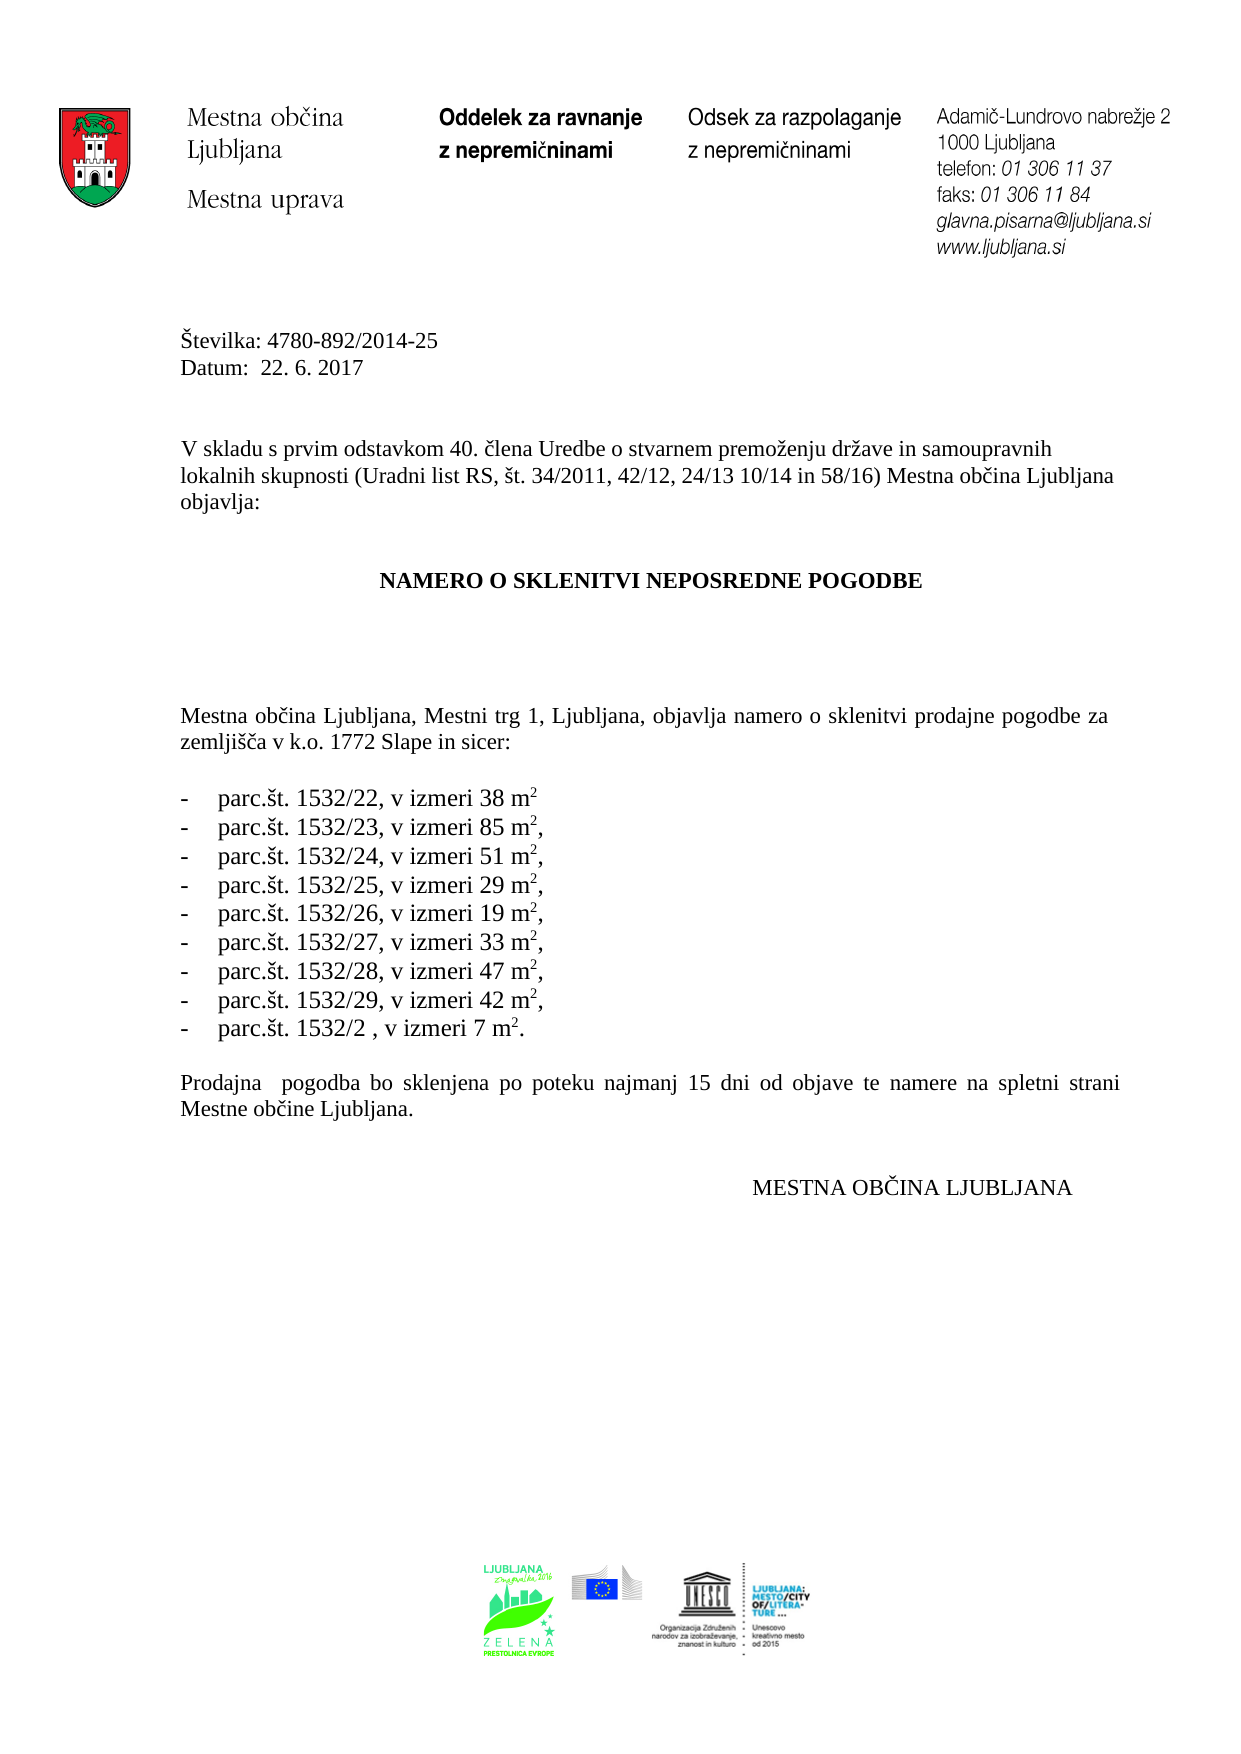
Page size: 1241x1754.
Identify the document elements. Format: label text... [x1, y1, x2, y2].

list parc.št. 1532/28, v izmeri 47 m2, [180, 956, 1163, 985]
text NAMERO O SKLENITVI NEPOSREDNE POGODBE [180, 567, 1122, 593]
list parc.št. 1532/22, v izmeri 38 m2 [180, 783, 1163, 812]
list parc.št. 1532/23, v izmeri 85 m2, [180, 812, 1163, 841]
list parc.št. 1532/25, v izmeri 29 m2, [180, 870, 1163, 898]
list parc.št. 1532/24, v izmeri 51 m2, [180, 841, 1163, 870]
list parc.št. 1532/26, v izmeri 19 m2, [180, 898, 1163, 927]
text MESTNA OBČINA LJUBLJANA [180, 1174, 1108, 1200]
text V skladu s prvim odstavkom 40. člena Uredbe o stvarnem premoženju države in samoupravnih lokalnih skupnosti (Uradni list RS, št. 34/2011, 42/12, 24/13 10/14 in 58/16) Mestna občina Ljubljana objavlja: [180, 435, 1122, 514]
list parc.št. 1532/2 , v izmeri 7 m2. [180, 1013, 1163, 1042]
text Številka: 4780-892/2014-25 [180, 327, 1122, 354]
text Mestna občina Ljubljana, Mestni trg 1, Ljubljana, objavlja namero o sklenitvi prodajne pogodbe za zemljišča v k.o. 1772 Slape in sicer: [180, 702, 1110, 754]
picture [59, 102, 1170, 258]
list parc.št. 1532/27, v izmeri 33 m2, [180, 927, 1163, 956]
list parc.št. 1532/29, v izmeri 42 m2, [180, 985, 1163, 1013]
text Prodajna pogodba bo sklenjena po poteku najmanj 15 dni od objave te namere na spletni strani Mestne občine Ljubljana. [180, 1069, 1122, 1121]
picture [483, 1562, 825, 1656]
text Datum: 22. 6. 2017 [180, 354, 1122, 380]
